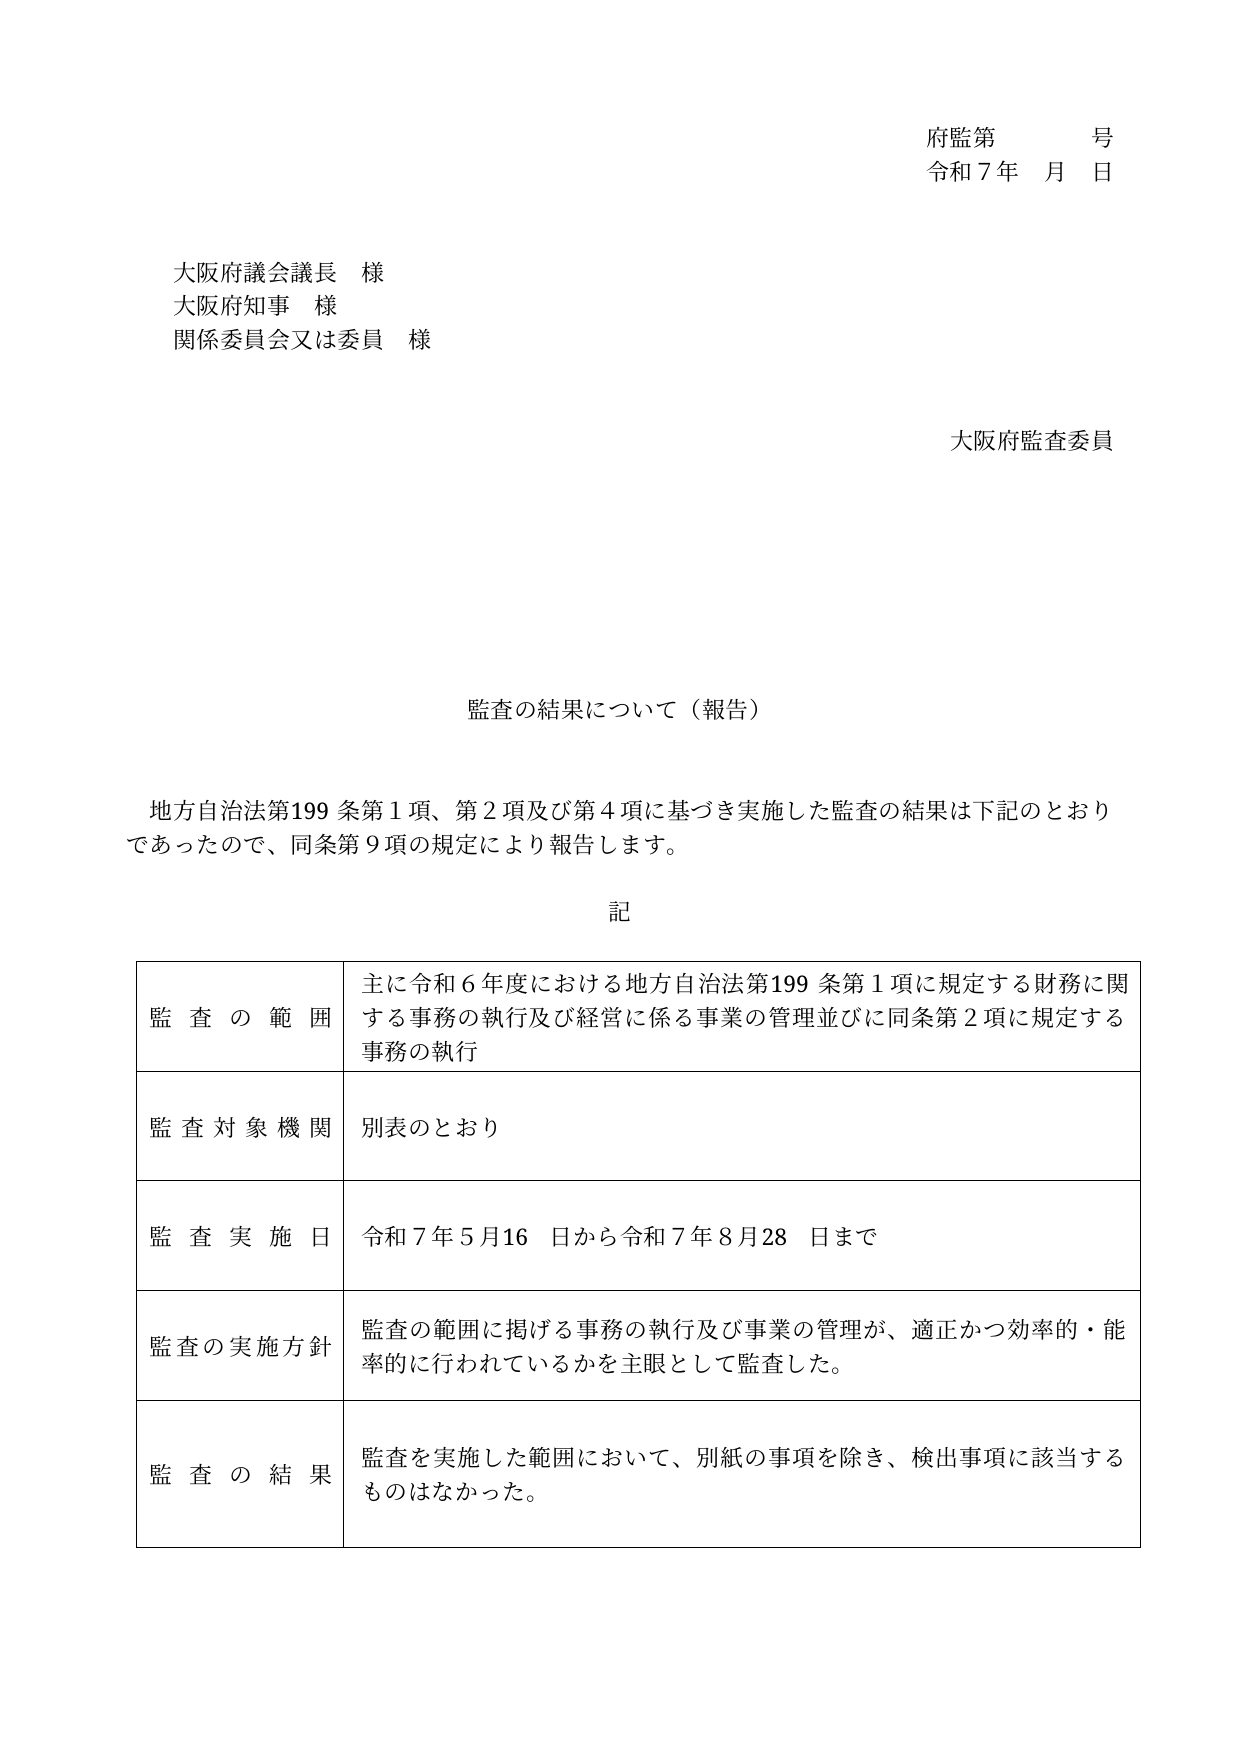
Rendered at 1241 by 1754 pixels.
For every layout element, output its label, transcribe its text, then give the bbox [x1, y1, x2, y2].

table_header 主に令和６年度における地方自治法第199条第１項に規定する財務に関する事務の執行及び経営に係る事業の管理並びに同条第２項に規定する事務の執行 [344, 962, 1140, 1071]
text 関係委員会又は委員 様 [149, 322, 1114, 355]
table_cell 別表のとおり [344, 1072, 1140, 1180]
text 大阪府知事 様 [126, 288, 1114, 322]
text 地方自治法第199条第１項、第２項及び第４項に基づき実施した監査の結果は下記のとおりであったので、同条第９項の規定により報告します。 [126, 793, 1114, 860]
table_cell 監査の範囲に掲げる事務の執行及び事業の管理が、適正かつ効率的・能率的に行われているかを主眼として監査した。 [344, 1291, 1140, 1400]
table_cell 監査の実施方針 [137, 1291, 343, 1400]
table_header 監査の範囲 [137, 962, 343, 1071]
text 令和７年 月 日 [126, 153, 1114, 187]
text 大阪府監査委員 [126, 423, 1114, 456]
text 監査の結果について（報告） [126, 692, 1114, 726]
text 府監第 号 [126, 120, 1114, 153]
subtitle 記 [126, 894, 1114, 927]
table_cell 監査を実施した範囲において、別紙の事項を除き、検出事項に該当するものはなかった。 [344, 1401, 1140, 1547]
text 大阪府議会議長 様 [126, 254, 1114, 288]
table_cell 監査対象機関 [137, 1072, 343, 1180]
table_cell 監査の結果 [137, 1401, 343, 1547]
table_cell 令和７年５月16日から令和７年８月28日まで [344, 1181, 1140, 1290]
table_cell 監査実施日 [137, 1181, 343, 1290]
